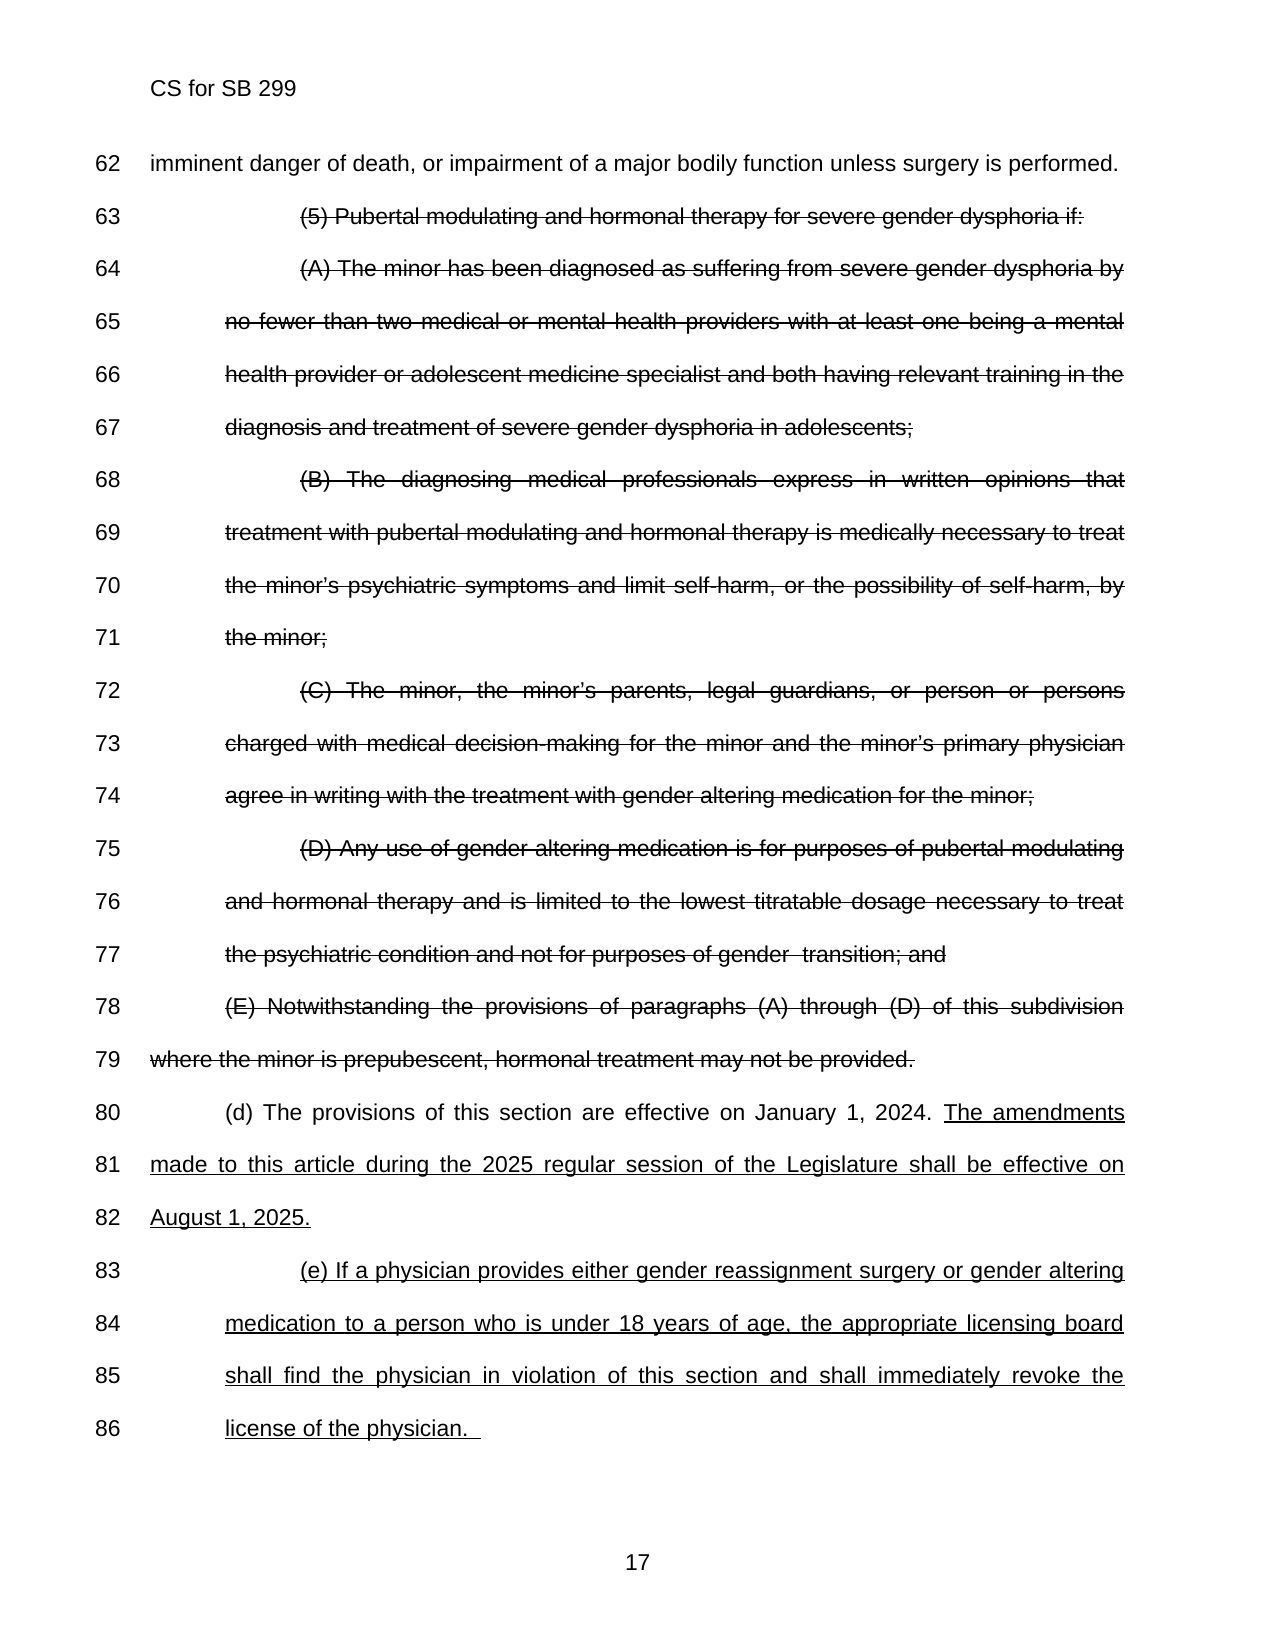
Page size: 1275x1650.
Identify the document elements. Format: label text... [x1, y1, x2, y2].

text (d) The provisions of this section are effective on January 1, 2024. The amendments made to this article during the 2025 regular session of the Legislature shall be effective on August 1, 2025. [150, 1099, 1125, 1174]
text (D) Any use of gender altering medication is for purposes of pubertal modulating and hormonal therapy and is limited to the lowest titratable dosage necessary to treat the psychiatric condition and not for purposes of gender transition; and [225, 835, 1125, 967]
text (e) If a physician provides either gender reassignment surgery or gender altering medication to a person who is under 18 years of age, the appropriate licensing board shall find the physician in violation of this section and shall immediately revoke the license of the physician. [225, 1386, 1125, 1441]
text (e) If a physician provides either gender reassignment surgery or gender altering medication to a person who is under 18 years of age, the appropriate licensing board shall find the physician in violation of this section and shall immediately revoke the license of the physician. [225, 1257, 1125, 1385]
text (B) The diagnosing medical professionals express in written opinions that treatment with pubertal modulating and hormonal therapy is medically necessary to treat the minor’s psychiatric symptoms and limit self-harm, or the possibility of self-harm, by the minor; [225, 466, 1125, 533]
text (C) The minor, the minor’s parents, legal guardians, or person or persons charged with medical decision-making for the minor and the minor’s primary physician agree in writing with the treatment with gender altering medication for the minor; [225, 745, 1125, 809]
text (A) The minor has been diagnosed as suffering from severe gender dysphoria by no fewer than two medical or mental health providers with at least one being a mental health provider or adolescent medicine specialist and both having relevant training in the diagnosis and treatment of severe gender dysphoria in adolescents; [225, 255, 1125, 440]
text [150, 150, 1125, 176]
text (C) The minor, the minor’s parents, legal guardians, or person or persons charged with medical decision-making for the minor and the minor’s primary physician agree in writing with the treatment with gender altering medication for the minor; [225, 677, 1125, 744]
text (B) The diagnosing medical professionals express in written opinions that treatment with pubertal modulating and hormonal therapy is medically necessary to treat the minor’s psychiatric symptoms and limit self-harm, or the possibility of self-harm, by the minor; [225, 587, 1125, 651]
text (B) The diagnosing medical professionals express in written opinions that treatment with pubertal modulating and hormonal therapy is medically necessary to treat the minor’s psychiatric symptoms and limit self-harm, or the possibility of self-harm, by the minor; [225, 534, 1125, 586]
text (5) Pubertal modulating and hormonal therapy for severe gender dysphoria if: [225, 203, 1125, 229]
text (E) Notwithstanding the provisions of paragraphs (A) through (D) of this subdivision where the minor is prepubescent, hormonal treatment may not be provided. [150, 993, 1125, 1072]
text (d) The provisions of this section are effective on January 1, 2024. The amendments made to this article during the 2025 regular session of the Legislature shall be effective on August 1, 2025. [150, 1175, 1125, 1231]
